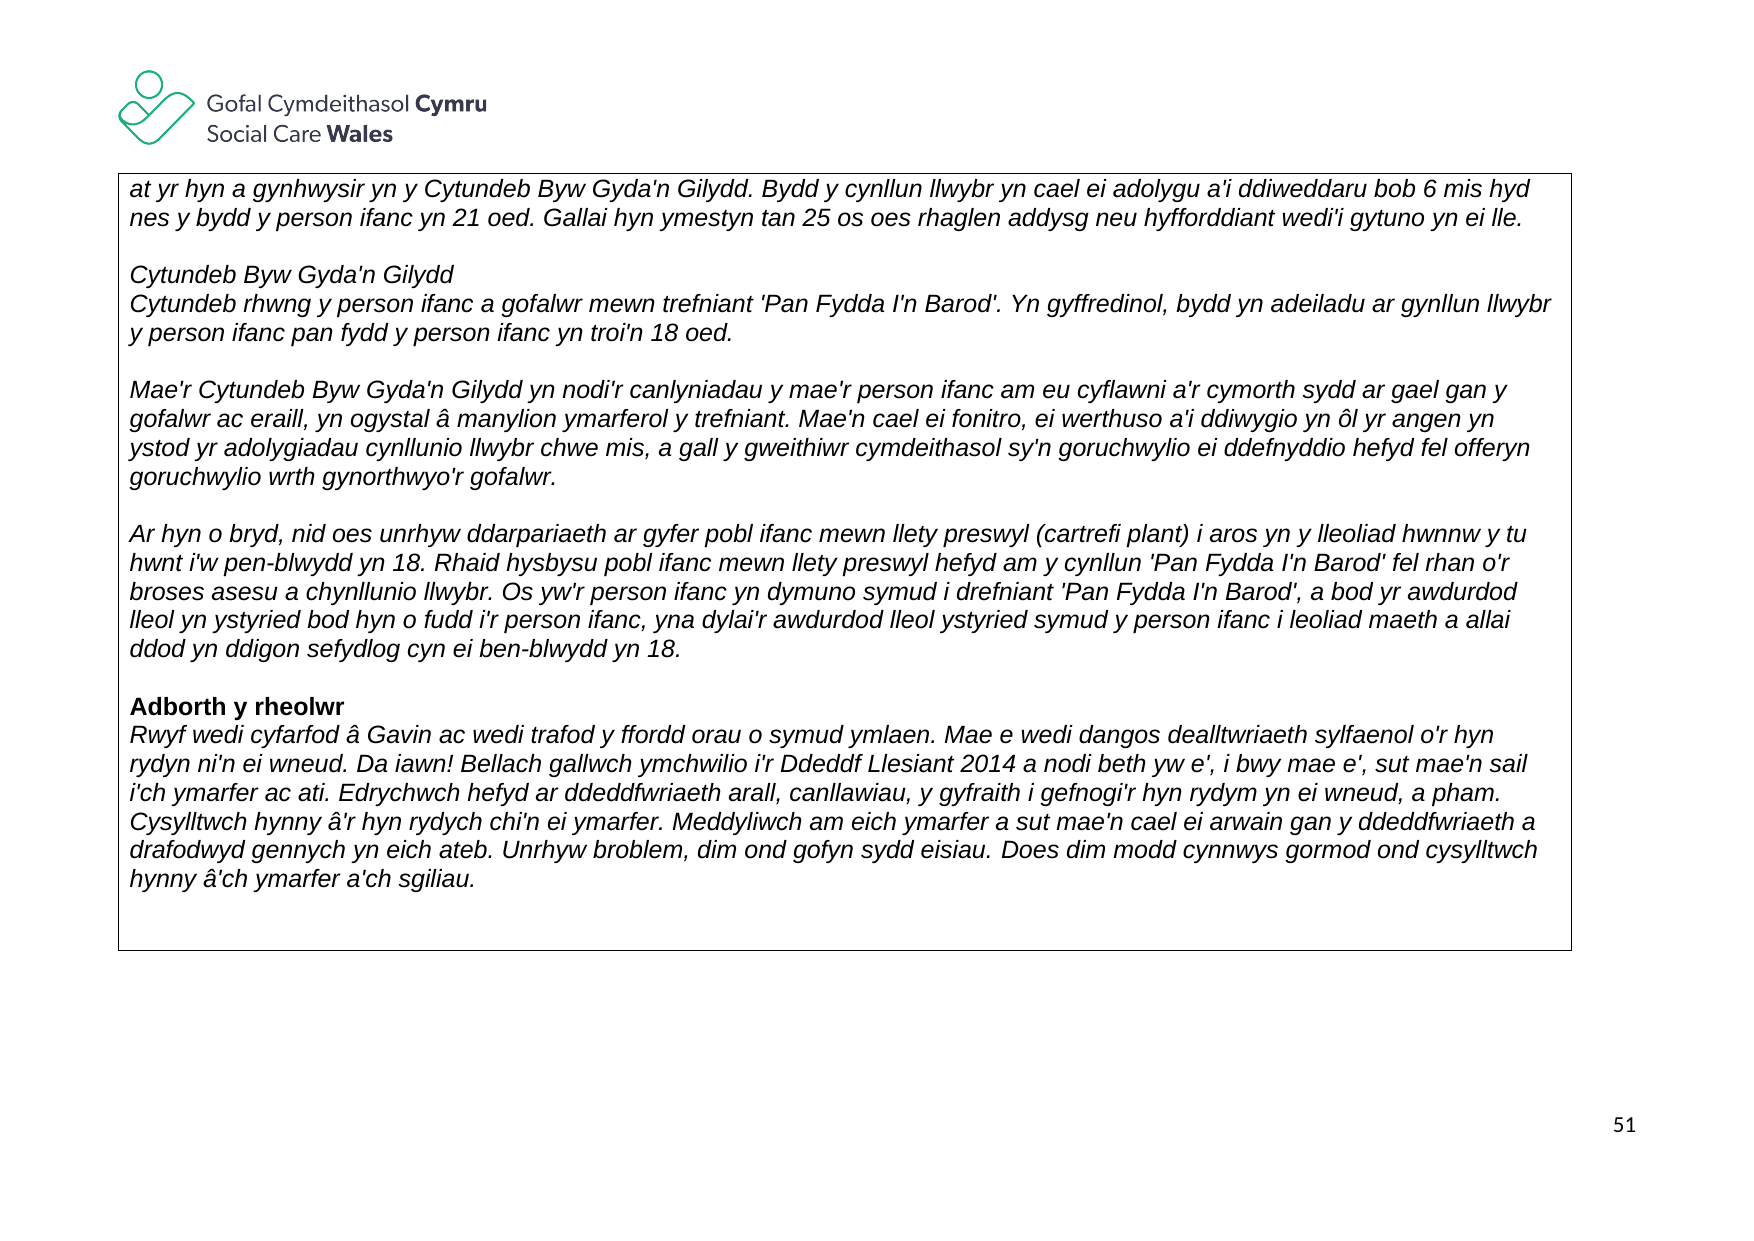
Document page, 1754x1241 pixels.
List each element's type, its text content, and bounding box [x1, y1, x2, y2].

picture [118, 70, 487, 145]
